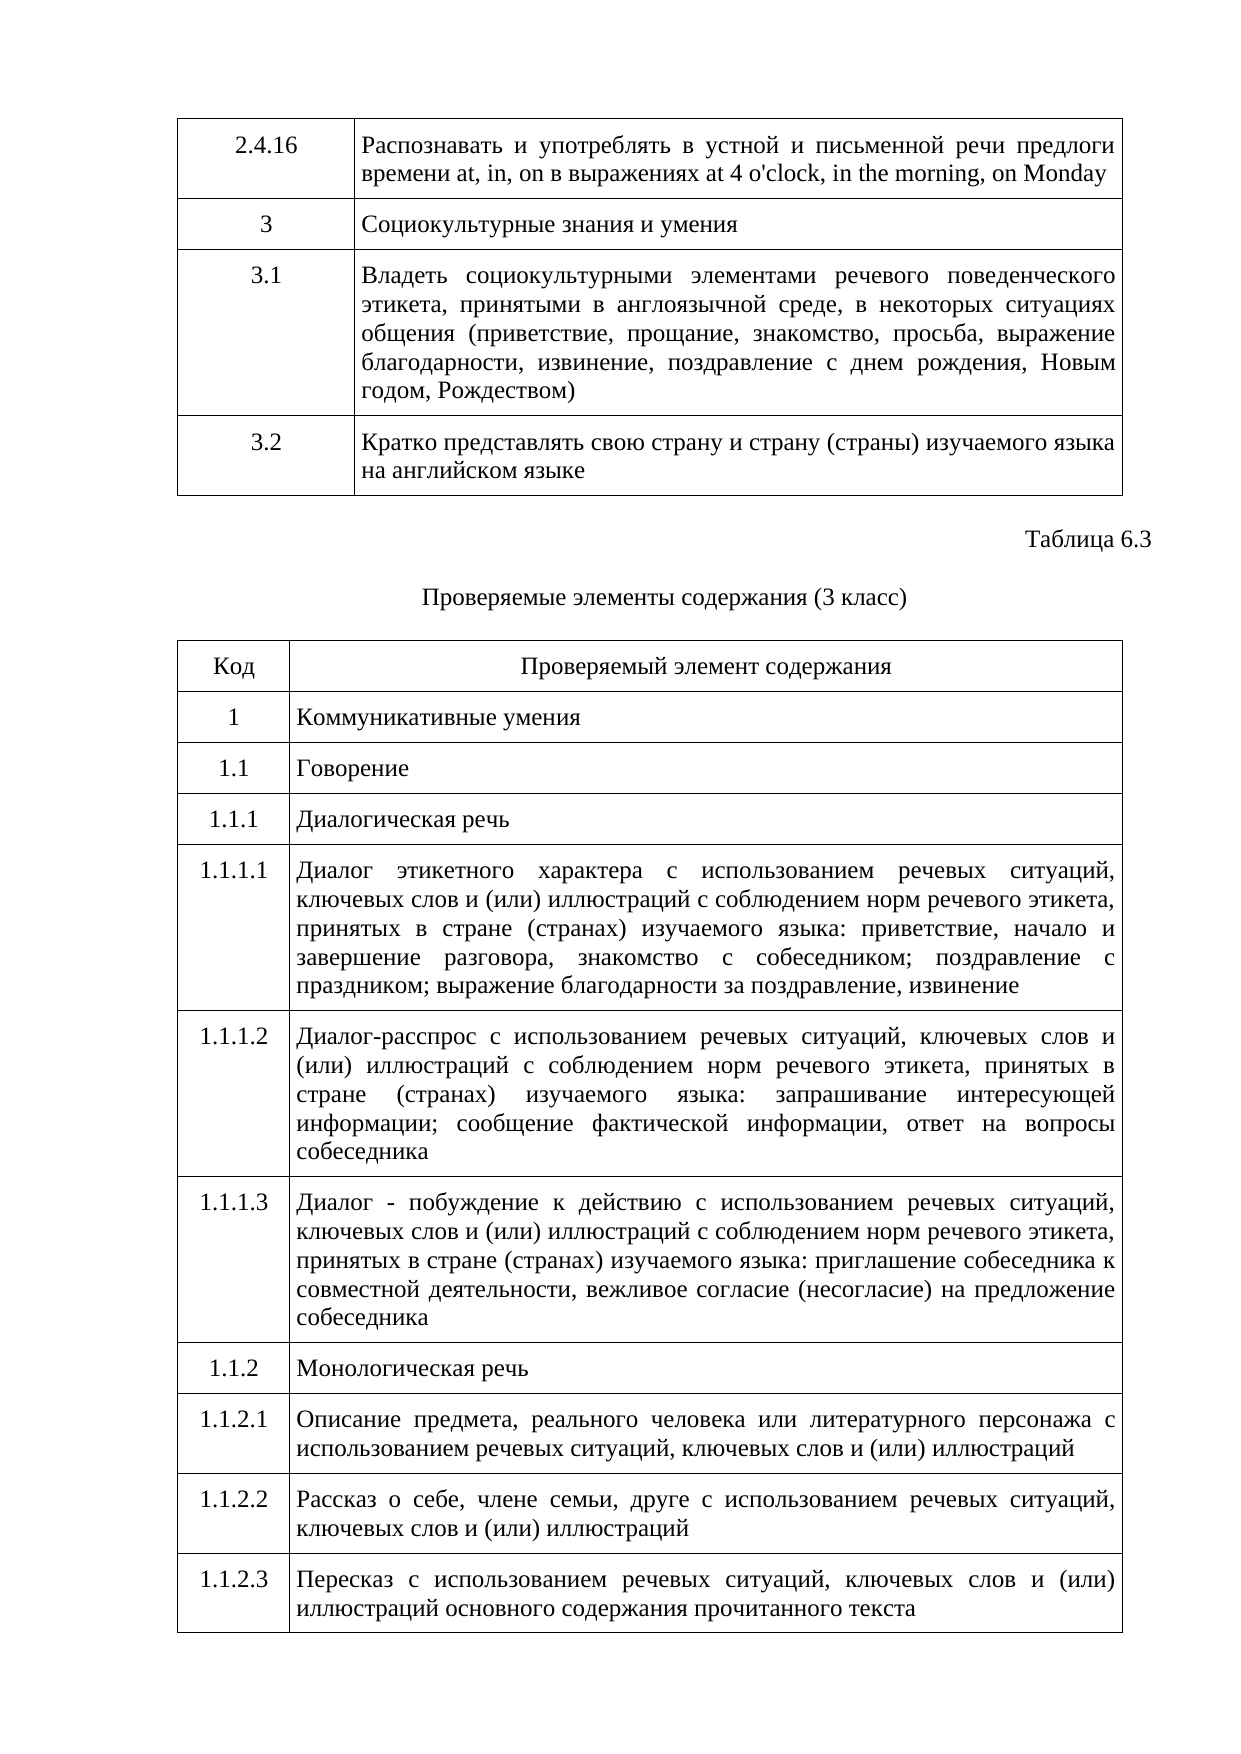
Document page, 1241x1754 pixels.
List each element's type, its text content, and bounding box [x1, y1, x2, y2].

table_cell 3.1 [178, 250, 354, 415]
table_header Код [178, 641, 289, 691]
table_cell Рассказ о себе, члене семьи, друге с использованием речевых ситуаций, ключевых слов и (или) иллюстраций [290, 1474, 1122, 1552]
table_cell 3.2 [178, 416, 354, 495]
table_cell Владеть социокультурными элементами речевого поведенческого этикета, принятыми в англоязычной среде, в некоторых ситуациях общения (приветствие, прощание, знакомство, просьба, выражение благодарности, извинение, поздравление с днем рождения, Новым годом, Рождеством) [355, 250, 1122, 415]
text Проверяемые элементы содержания (3 класс) [177, 582, 1152, 611]
table_cell Диалог-расспрос с использованием речевых ситуаций, ключевых слов и (или) иллюстраций с соблюдением норм речевого этикета, принятых в стране (странах) изучаемого языка: запрашивание интересующей информации; сообщение фактической информации, ответ на вопросы собеседника [290, 1011, 1122, 1176]
table_cell 1.1.1.3 [178, 1177, 289, 1342]
table_cell 1.1.1 [178, 794, 289, 844]
table_cell 1.1.2.1 [178, 1394, 289, 1473]
table_cell Пересказ с использованием речевых ситуаций, ключевых слов и (или) иллюстраций основного содержания прочитанного текста [290, 1554, 1122, 1632]
table_cell 1.1.1.2 [178, 1011, 289, 1176]
table_cell Говорение [290, 743, 1122, 793]
table_cell Описание предмета, реального человека или литературного персонажа с использованием речевых ситуаций, ключевых слов и (или) иллюстраций [290, 1394, 1122, 1473]
table_cell Социокультурные знания и умения [355, 199, 1122, 249]
table_cell 1.1.1.1 [178, 845, 289, 1010]
table_cell Диалогическая речь [290, 794, 1122, 844]
table_cell Кратко представлять свою страну и страну (страны) изучаемого языка на английском языке [355, 416, 1122, 495]
table_cell 3 [178, 199, 354, 249]
table_cell Диалог этикетного характера с использованием речевых ситуаций, ключевых слов и (или) иллюстраций с соблюдением норм речевого этикета, принятых в стране (странах) изучаемого языка: приветствие, начало и завершение разговора, знакомство с собеседником; поздравление с праздником; выражение благодарности за поздравление, извинение [290, 845, 1122, 1010]
table_cell 1.1.2.3 [178, 1554, 289, 1632]
table_cell 1.1.2.2 [178, 1474, 289, 1552]
table_cell 1 [178, 692, 289, 742]
table_header Проверяемый элемент содержания [290, 641, 1122, 691]
table_cell 1.1.2 [178, 1343, 289, 1393]
table_cell Распознавать и употреблять в устной и письменной речи предлоги времени at, in, on в выражениях at 4 o'clock, in the morning, on Monday [355, 119, 1122, 198]
text Таблица 6.3 [177, 524, 1152, 553]
table_cell Диалог - побуждение к действию с использованием речевых ситуаций, ключевых слов и (или) иллюстраций с соблюдением норм речевого этикета, принятых в стране (странах) изучаемого языка: приглашение собеседника к совместной деятельности, вежливое согласие (несогласие) на предложение собеседника [290, 1177, 1122, 1342]
table_cell Коммуникативные умения [290, 692, 1122, 742]
table_cell 1.1 [178, 743, 289, 793]
table_cell Монологическая речь [290, 1343, 1122, 1393]
table_cell 2.4.16 [178, 119, 354, 198]
